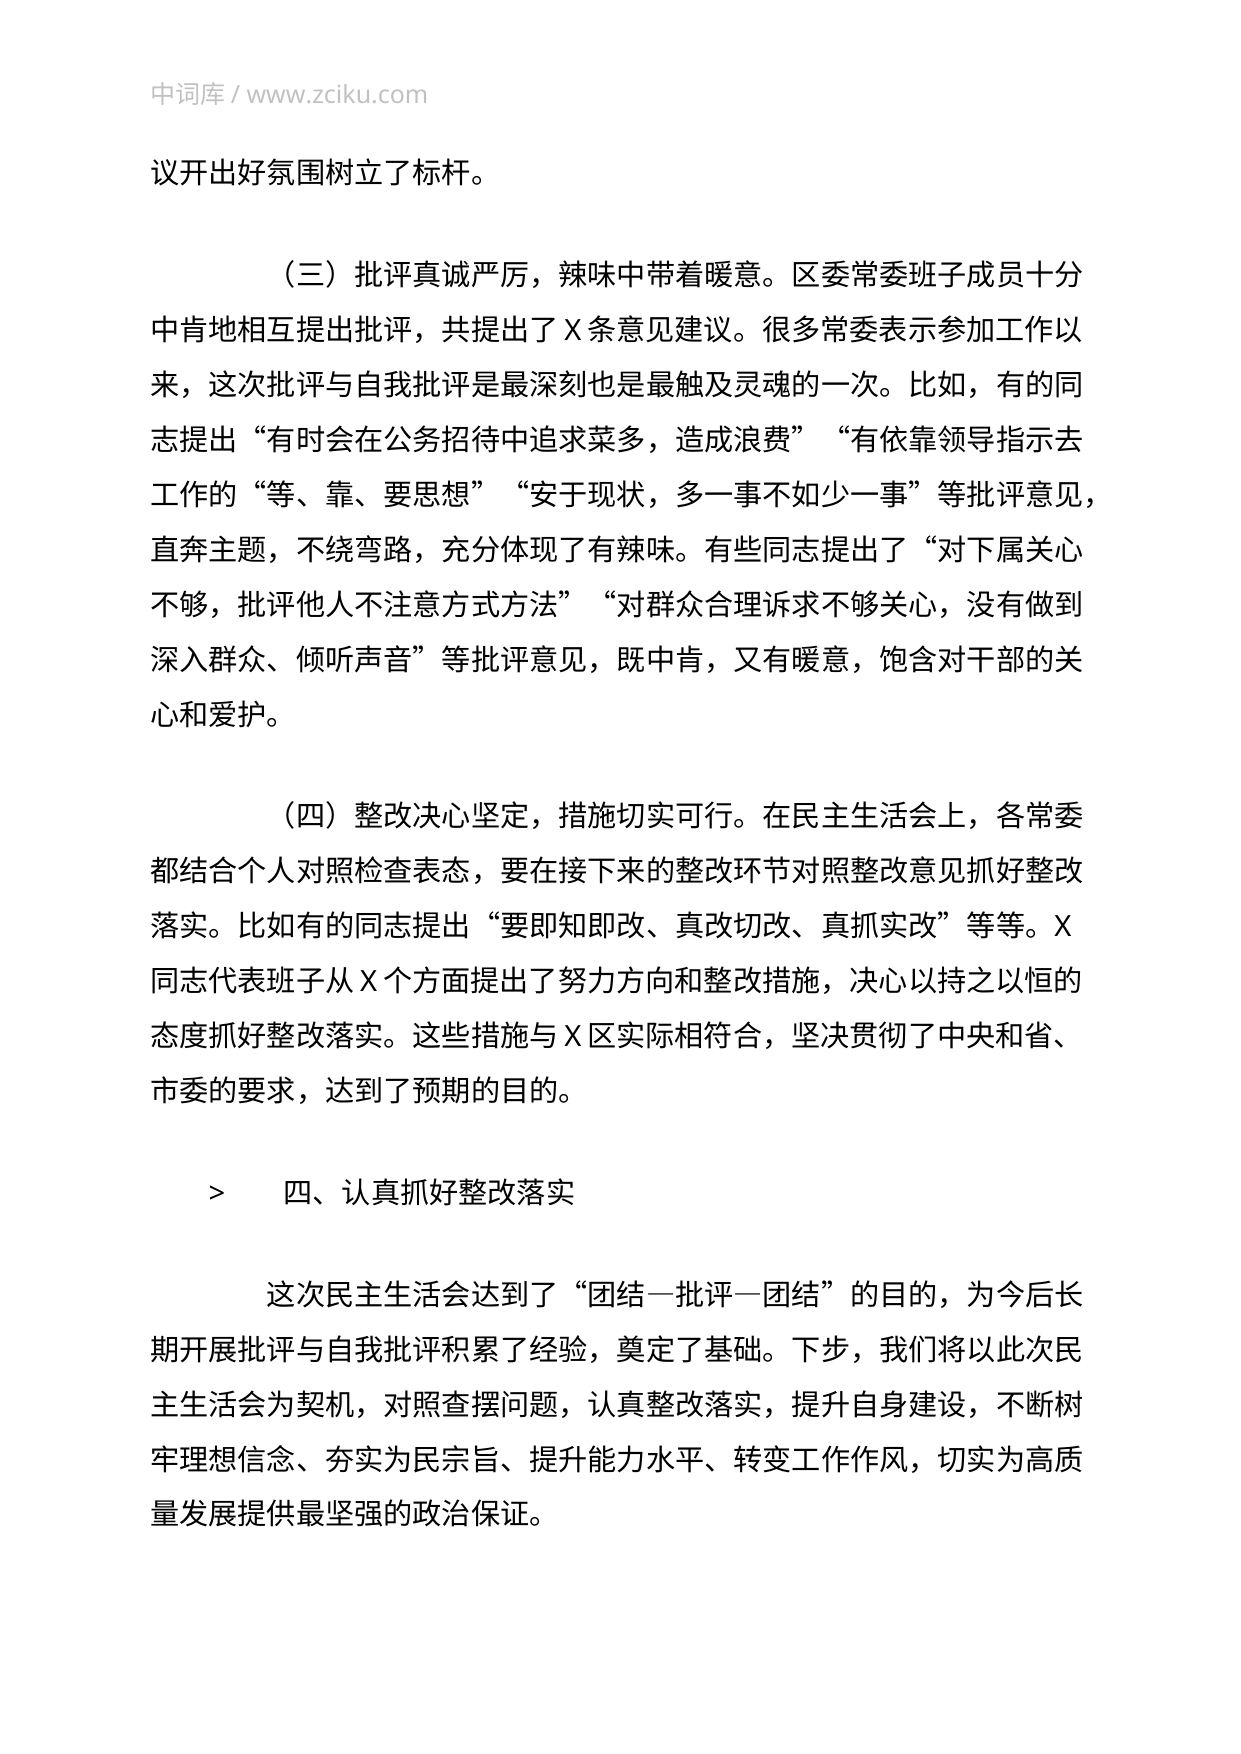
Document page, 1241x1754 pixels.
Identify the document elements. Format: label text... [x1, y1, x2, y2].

text （四）整改决心坚定，措施切实可行。在民主生活会上，各常委都结合个人对照检查表态，要在接下来的整改环节对照整改意见抓好整改落实。比如有的同志提出“要即知即改、真改切改、真抓实改”等等。X同志代表班子从X个方面提出了努力方向和整改措施，决心以持之以恒的态度抓好整改落实。这些措施与X区实际相符合，坚决贯彻了中央和省、市委的要求，达到了预期的目的。 [150, 793, 1090, 1110]
text （三）批评真诚严厉，辣味中带着暖意。区委常委班子成员十分中肯地相互提出批评，共提出了X条意见建议。很多常委表示参加工作以来，这次批评与自我批评是最深刻也是最触及灵魂的一次。比如，有的同志提出“有时会在公务招待中追求菜多，造成浪费”“有依靠领导指示去工作的“等、靠、要思想”“安于现状，多一事不如少一事”等批评意见，直奔主题，不绕弯路，充分体现了有辣味。有些同志提出了“对下属关心不够，批评他人不注意方式方法”“对群众合理诉求不够关心，没有做到深入群众、倾听声音”等批评意见，既中肯，又有暖意，饱含对干部的关心和爱护。 [150, 252, 1090, 733]
text 这次民主生活会达到了“团结—批评—团结”的目的，为今后长期开展批评与自我批评积累了经验，奠定了基础。下步，我们将以此次民主生活会为契机，对照查摆问题，认真整改落实，提升自身建设，不断树牢理想信念、夯实为民宗旨、提升能力水平、转变工作作风，切实为高质量发展提供最坚强的政治保证。 [150, 1271, 1090, 1533]
text > 四、认真抓好整改落实 [150, 1169, 1090, 1212]
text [150, 150, 1090, 192]
